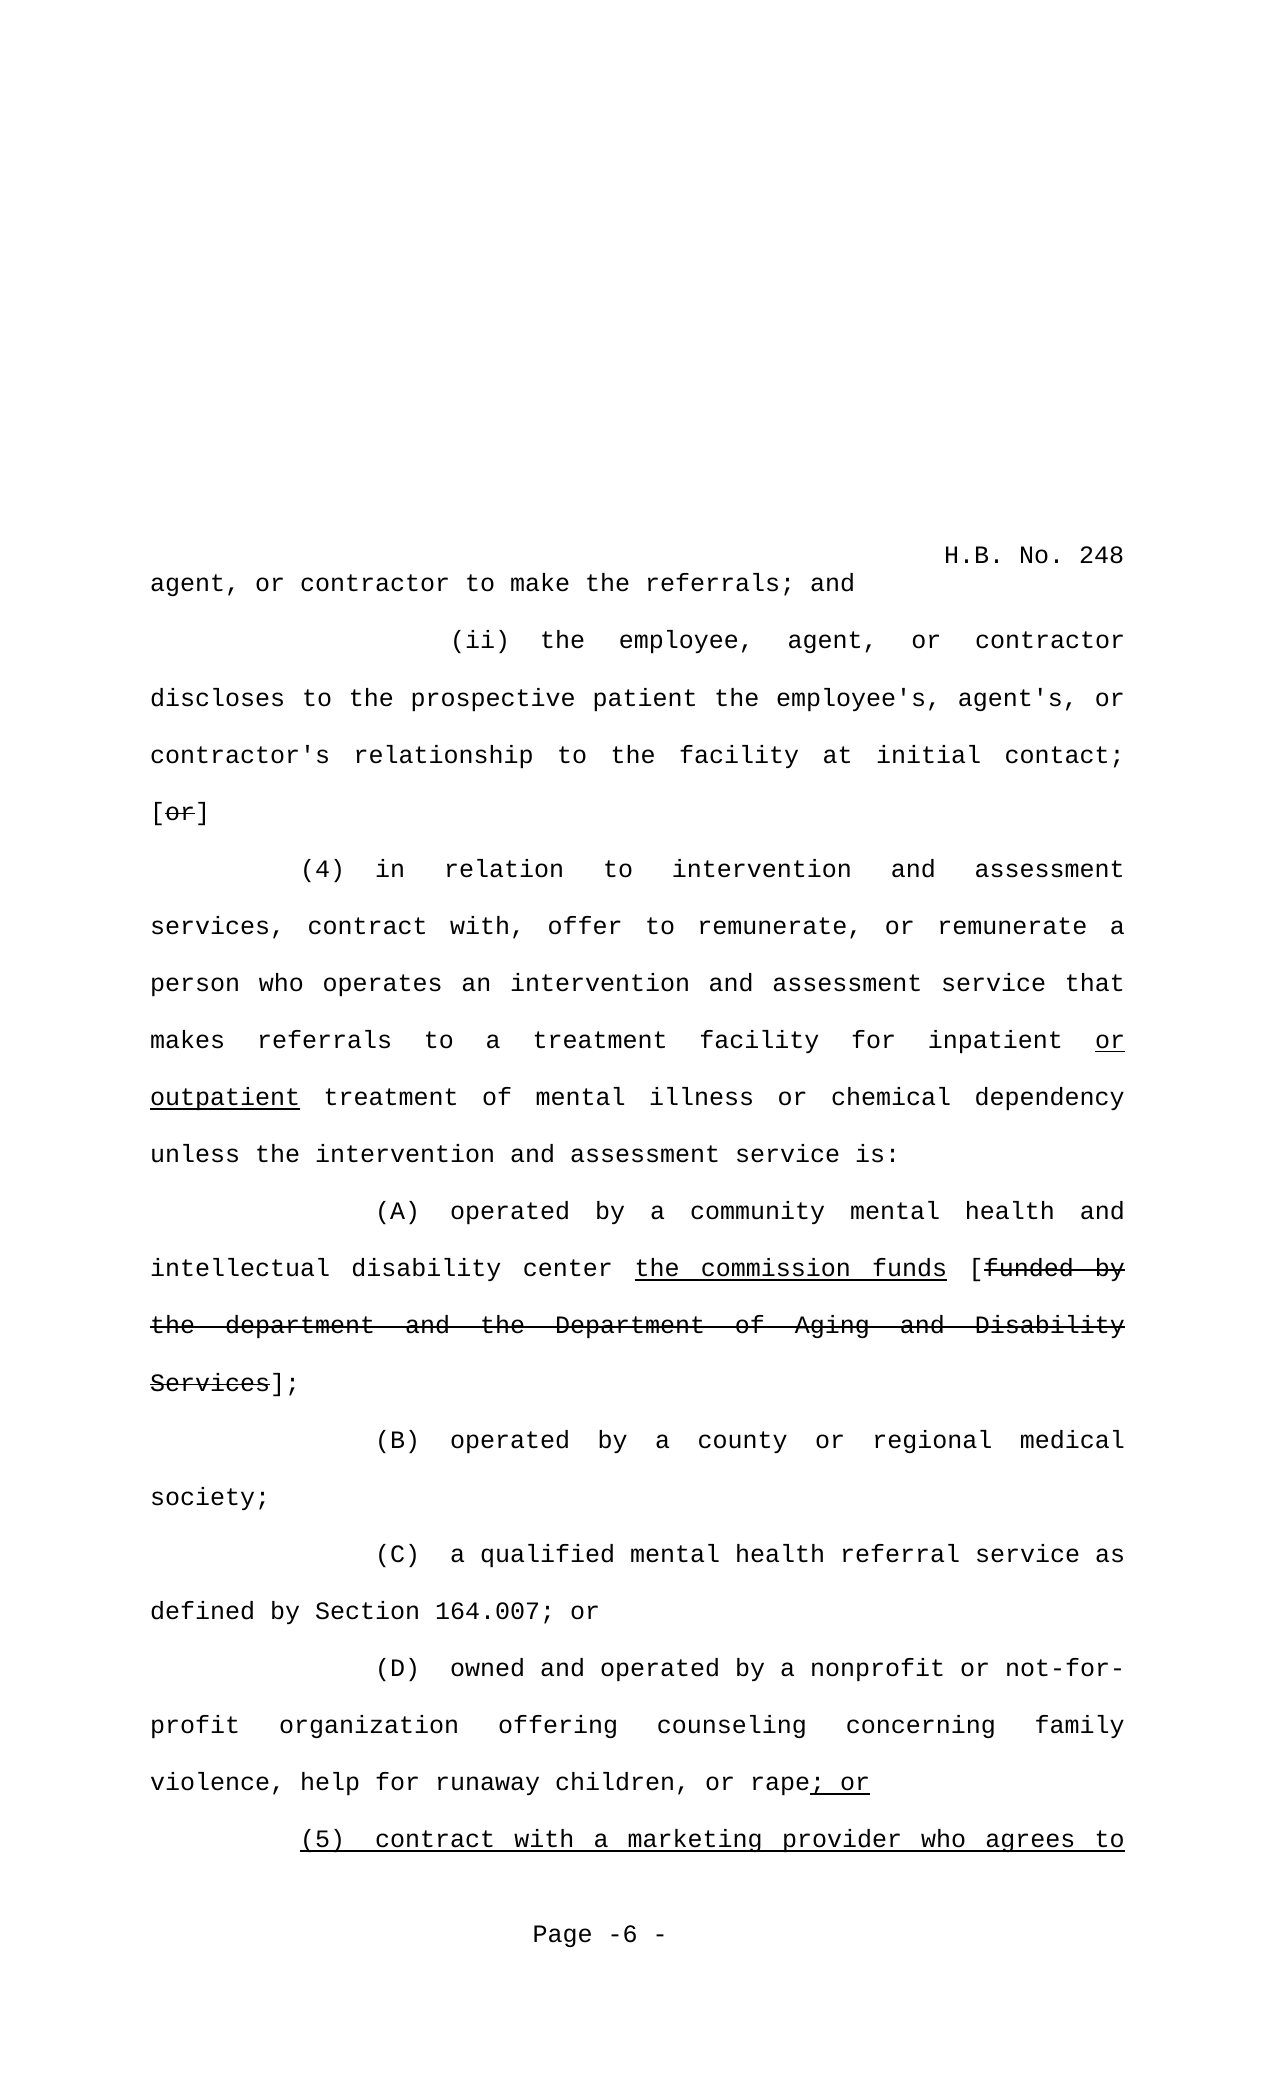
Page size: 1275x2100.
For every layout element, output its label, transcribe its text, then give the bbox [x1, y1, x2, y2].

text (A) operated by a community mental health and intellectual disability center the commission funds [funded by the department and the Department of Aging and Disability Services]; [150, 1328, 1125, 1398]
text (B) operated by a county or regional medical society; [150, 1427, 1125, 1513]
text (C) a qualified mental health referral service as defined by Section 164.007; or [150, 1541, 1125, 1627]
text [150, 571, 1125, 599]
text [150, 1827, 1125, 1855]
text (4) in relation to intervention and assessment services, contract with, offer to remunerate, or remunerate a person who operates an intervention and assessment service that makes referrals to a treatment facility for inpatient or outpatient treatment of mental illness or chemical dependency unless the intervention and assessment service is: [150, 856, 1125, 1170]
text (ii) the employee, agent, or contractor discloses to the prospective patient the employee's, agent's, or contractor's relationship to the facility at initial contact; [or] [150, 628, 1125, 828]
text (D) owned and operated by a nonprofit or not-for-profit organization offering counseling concerning family violence, help for runaway children, or rape; or [150, 1655, 1125, 1798]
text (A) operated by a community mental health and intellectual disability center the commission funds [funded by the department and the Department of Aging and Disability Services]; [150, 1199, 1125, 1326]
